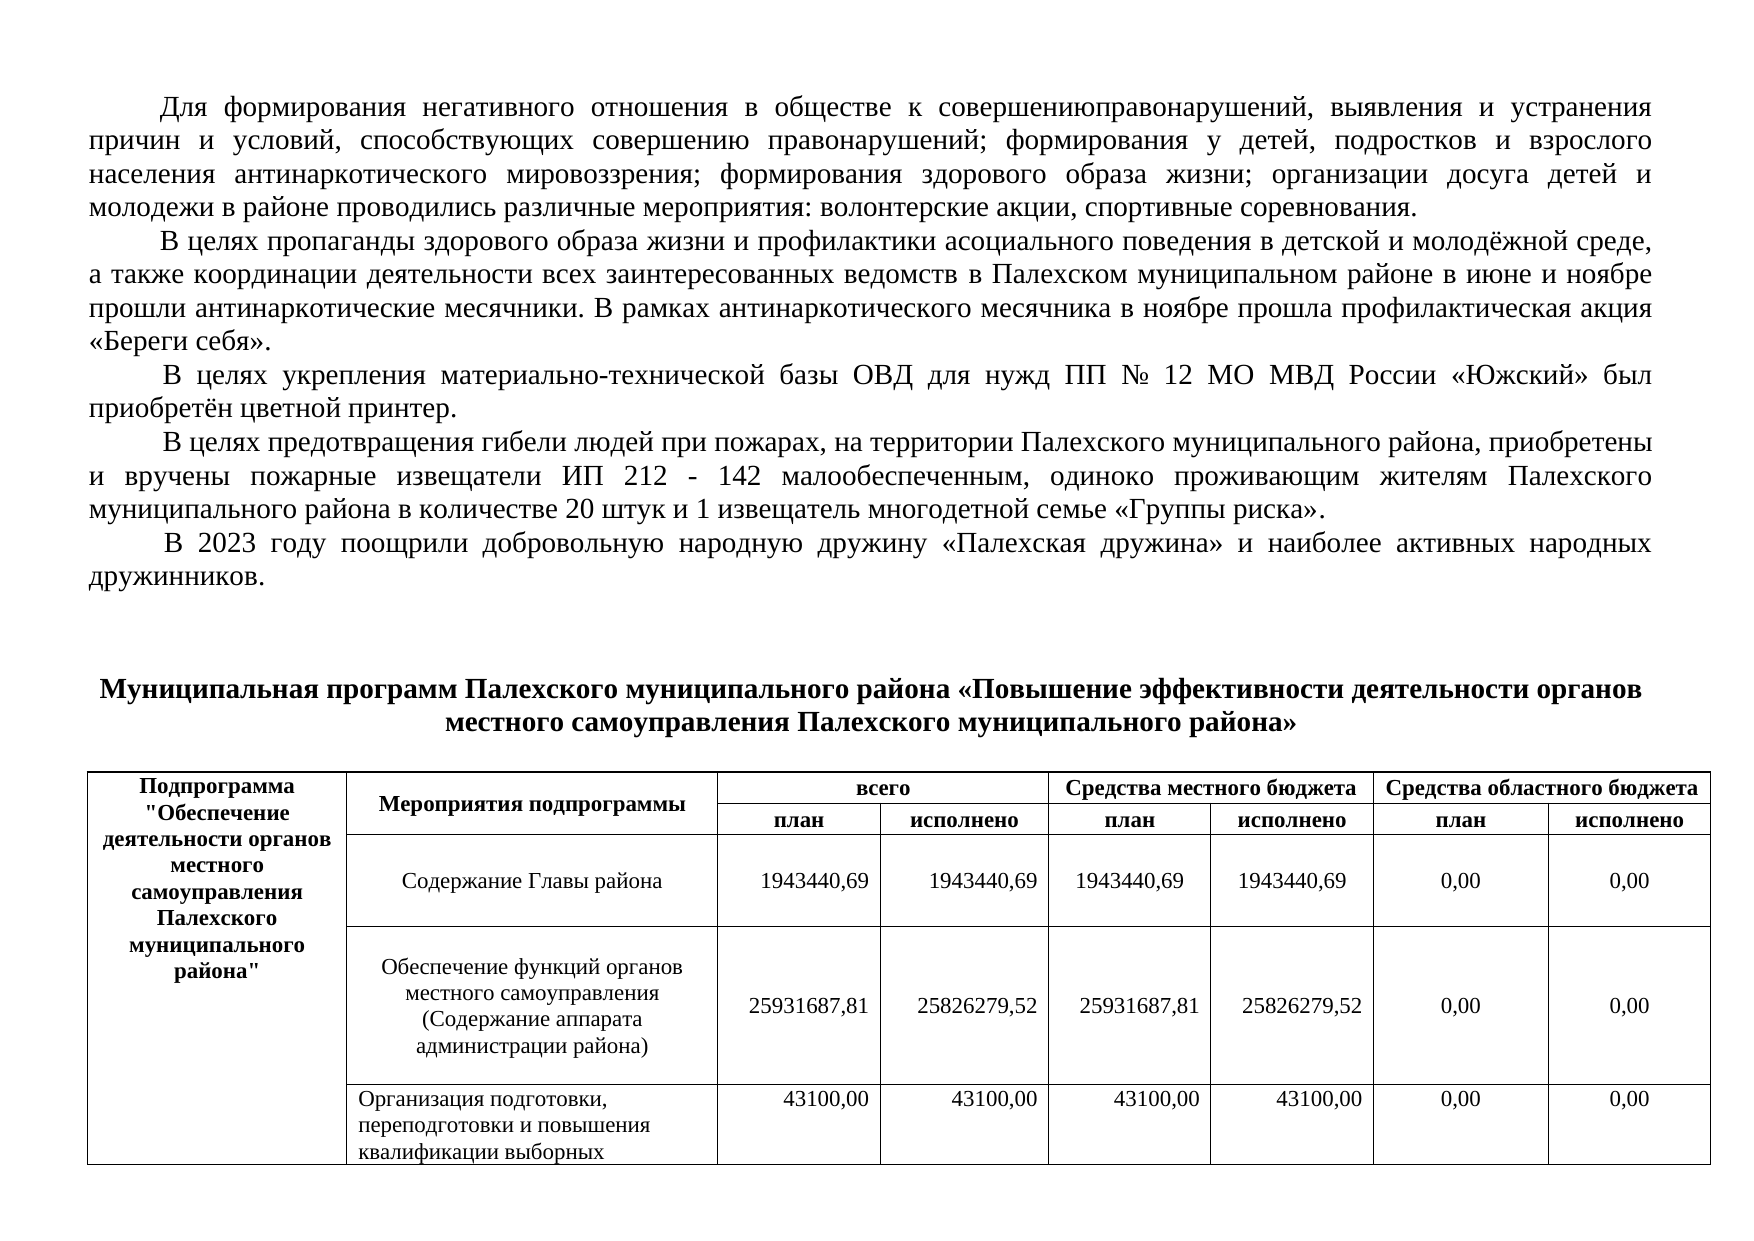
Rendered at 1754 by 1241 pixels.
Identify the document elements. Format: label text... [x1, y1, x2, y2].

table_cell 0,00 [1374, 1085, 1548, 1164]
text В целях предотвращения гибели людей при пожарах, на территории Палехского муниципального района, приобретены и вручены пожарные извещатели ИП 212 - 142 малообеспеченным, одиноко проживающим жителям Палехского муниципального района в количестве 20 штук и 1 извещатель многодетной семье «Группы риска». [89, 424, 1653, 525]
text Для формирования негативного отношения в обществе к совершениюправонарушений, выявления и устранения причин и условий, способствующих совершению правонарушений; формирования у детей, подростков и взрослого населения антинаркотического мировоззрения; формирования здорового образа жизни; организации досуга детей и молодежи в районе проводились различные мероприятия: волонтерские акции, спортивные соревнования. [89, 89, 1653, 223]
table_cell 43100,00 [881, 1085, 1048, 1164]
text В целях укрепления материально-технической базы ОВД для нужд ПП № 12 МО МВД России «Южский» был приобретён цветной принтер. [89, 357, 1653, 424]
table_cell 25826279,52 [1211, 927, 1373, 1084]
table_cell исполнено [1211, 804, 1373, 834]
table_header Мероприятия подпрограммы [347, 773, 717, 834]
table_cell 1943440,69 [718, 835, 880, 926]
table_cell исполнено [881, 804, 1048, 834]
table_cell 25826279,52 [881, 927, 1048, 1084]
table_cell план [1049, 804, 1210, 834]
text Муниципальная программ Палехского муниципального района «Повышение эффективности деятельности органов местного самоуправления Палехского муниципального района» [89, 671, 1653, 738]
table_cell план [1374, 804, 1548, 834]
text В целях пропаганды здорового образа жизни и профилактики асоциального поведения в детской и молодёжной среде, а также координации деятельности всех заинтересованных ведомств в Палехском муниципальном районе в июне и ноябре прошли антинаркотические месячники. В рамках антинаркотического месячника в ноябре прошла профилактическая акция «Береги себя». [89, 223, 1653, 357]
table_cell 43100,00 [1211, 1085, 1373, 1164]
table_cell 43100,00 [1049, 1085, 1210, 1164]
table_cell 1943440,69 [881, 835, 1048, 926]
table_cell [347, 1085, 717, 1164]
table_cell исполнено [1549, 804, 1710, 834]
table_cell 1943440,69 [1211, 835, 1373, 926]
table_header Подпрограмма "Обеспечение деятельности органов местного самоуправления Палехского муниципального района" [88, 773, 346, 1164]
table_cell 0,00 [1549, 927, 1710, 1084]
table_cell 1943440,69 [1049, 835, 1210, 926]
table_cell 0,00 [1549, 835, 1710, 926]
table_cell Обеспечение функций органов местного самоуправления (Содержание аппарата администрации района) [347, 927, 717, 1084]
table_cell 0,00 [1374, 927, 1548, 1084]
table_header Средства местного бюджета [1049, 773, 1373, 803]
text В 2023 году поощрили добровольную народную дружину «Палехская дружина» и наиболее активных народных дружинников. [89, 525, 1653, 592]
table_cell 25931687,81 [718, 927, 880, 1084]
table_header Средства областного бюджета [1374, 773, 1710, 803]
table_cell Содержание Главы района [347, 835, 717, 926]
table_cell 0,00 [1374, 835, 1548, 926]
table_cell 0,00 [1549, 1085, 1710, 1164]
table_header всего [718, 773, 1048, 803]
table_cell план [718, 804, 880, 834]
table_cell 43100,00 [718, 1085, 880, 1164]
table_cell 25931687,81 [1049, 927, 1210, 1084]
